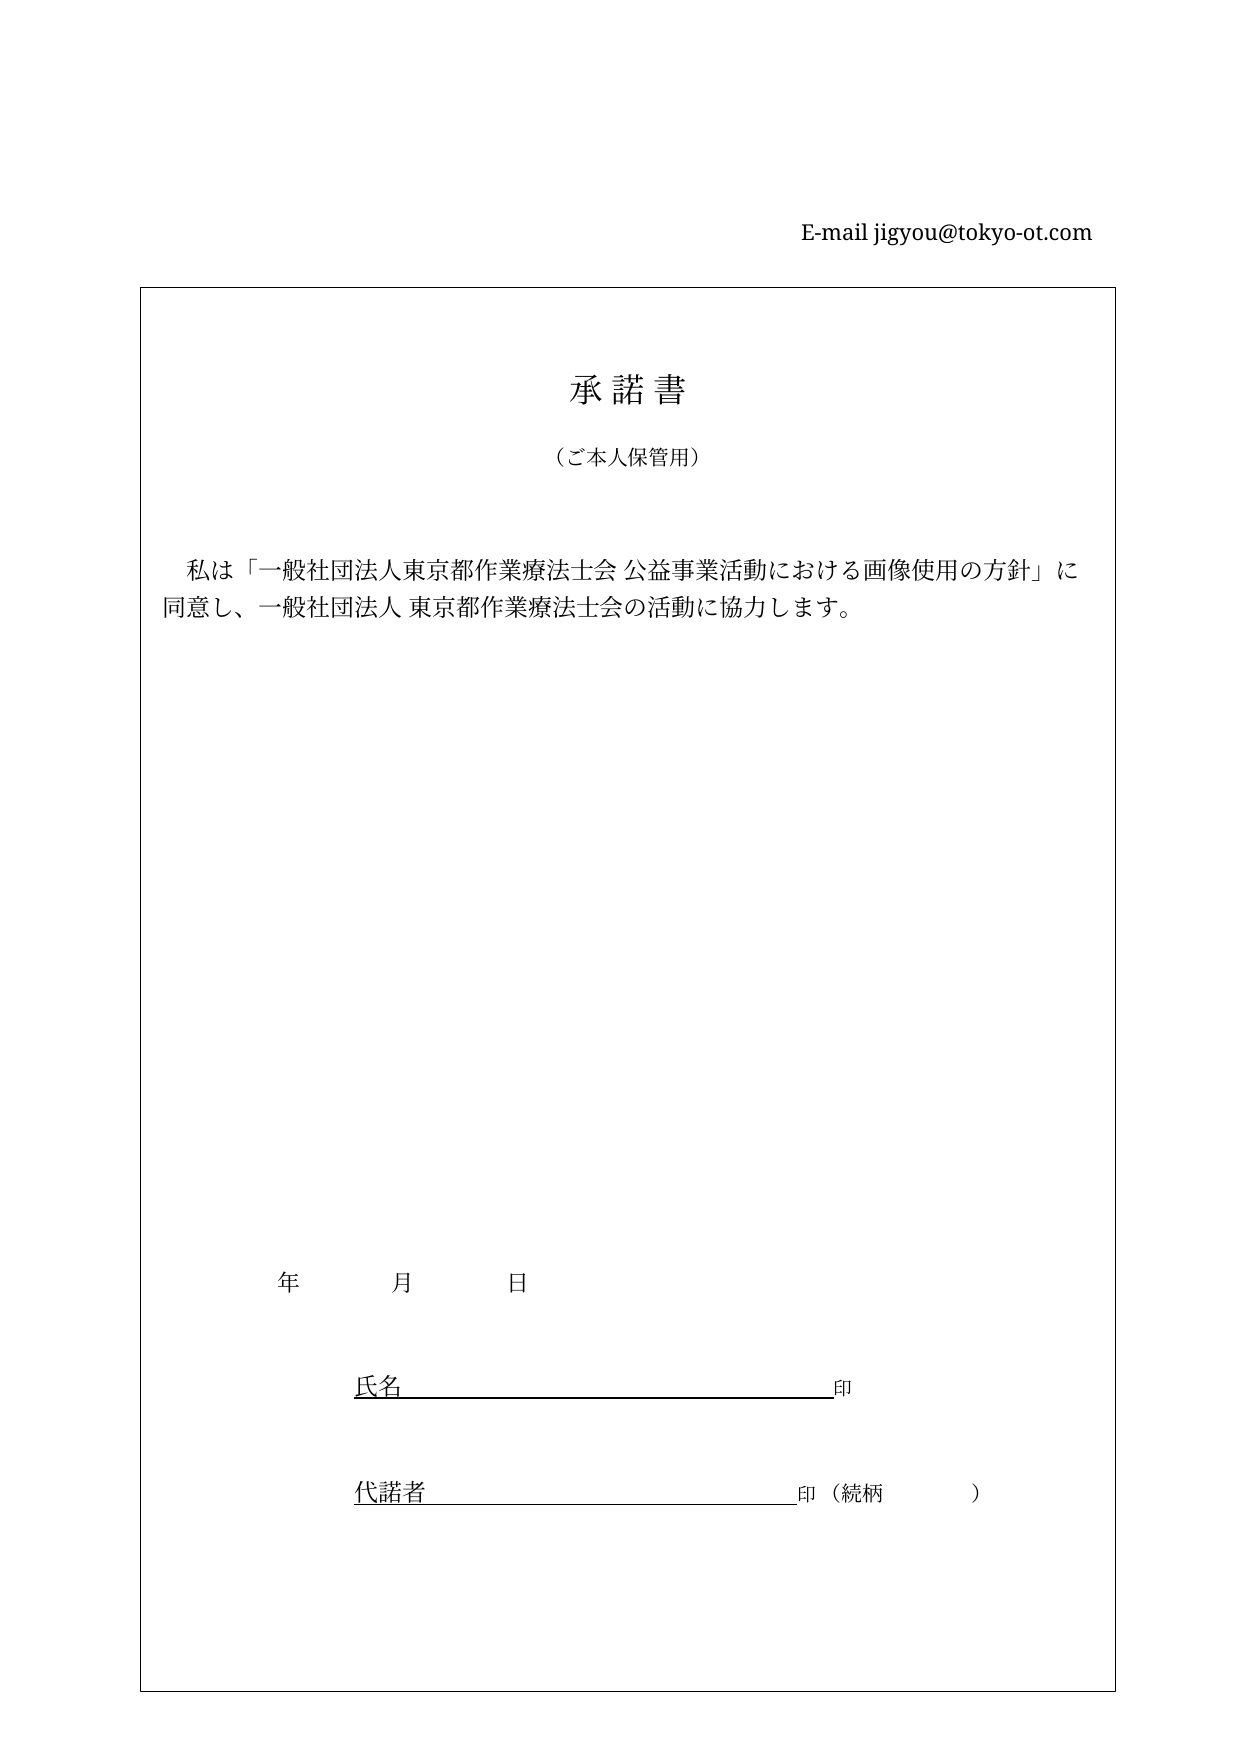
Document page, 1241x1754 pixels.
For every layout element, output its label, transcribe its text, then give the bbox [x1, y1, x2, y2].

title 承 諾 書 [162, 350, 1093, 425]
text 氏名 印 [162, 1366, 1093, 1403]
text 私は「一般社団法人東京都作業療法士会 公益事業活動における画像使用の方針」に同意し、一般社団法人 東京都作業療法士会の活動に協力します。 [162, 550, 1093, 625]
text （ご本人保管用） [162, 438, 1093, 475]
text 代諾者 印 （続柄 ） [162, 1472, 1093, 1510]
text E-mail jigyou@tokyo-ot.com [162, 213, 1093, 250]
text 年 月 日 [162, 1263, 1093, 1300]
